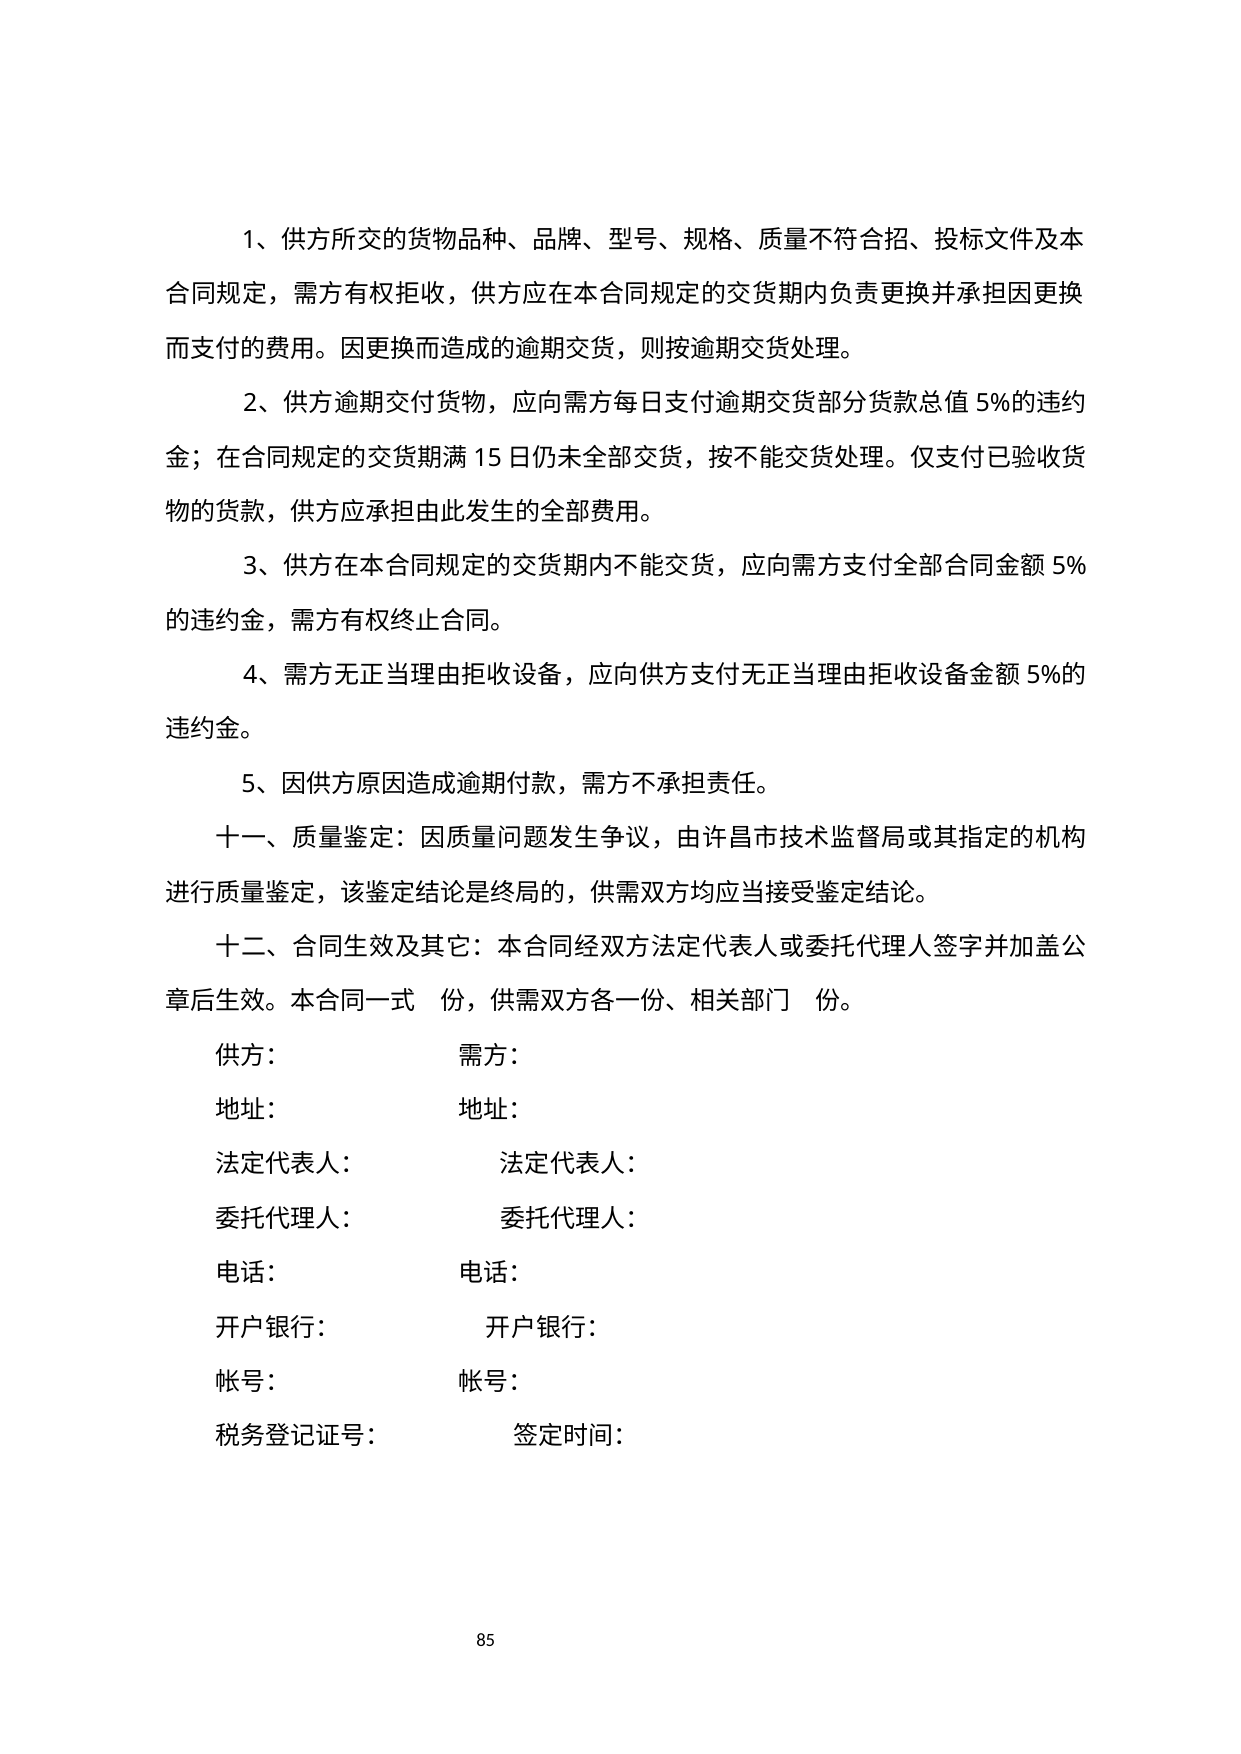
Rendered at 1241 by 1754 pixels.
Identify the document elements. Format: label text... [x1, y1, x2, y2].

text 帐号： 帐号： [165, 1361, 1087, 1398]
text 5、因供方原因造成逾期付款，需方不承担责任。 [165, 763, 1087, 799]
text 2、供方逾期交付货物，应向需方每日支付逾期交货部分货款总值5%的违约金；在合同规定的交货期满15日仍未全部交货，按不能交货处理。仅支付已验收货物的货款，供方应承担由此发生的全部费用。 [165, 383, 1087, 528]
text 税务登记证号： 签定时间： [165, 1416, 1087, 1452]
text 4、需方无正当理由拒收设备，应向供方支付无正当理由拒收设备金额5%的违约金。 [165, 654, 1087, 745]
text 1、供方所交的货物品种、品牌、型号、规格、质量不符合招、投标文件及本合同规定，需方有权拒收，供方应在本合同规定的交货期内负责更换并承担因更换而支付的费用。因更换而造成的逾期交货，则按逾期交货处理。 [165, 219, 1087, 364]
text 供方： 需方： [165, 1035, 1087, 1071]
text 3、供方在本合同规定的交货期内不能交货，应向需方支付全部合同金额5%的违约金，需方有权终止合同。 [165, 546, 1087, 636]
text 法定代表人： 法定代表人： [165, 1144, 1087, 1180]
text 开户银行： 开户银行： [165, 1307, 1087, 1343]
text 电话： 电话： [165, 1253, 1087, 1289]
text 地址： 地址： [165, 1089, 1087, 1126]
text 十二、合同生效及其它：本合同经双方法定代表人或委托代理人签字并加盖公章后生效。本合同一式 份，供需双方各一份、相关部门 份。 [165, 926, 1087, 1017]
text 委托代理人： 委托代理人： [165, 1198, 1087, 1234]
text 十一、质量鉴定：因质量问题发生争议，由许昌市技术监督局或其指定的机构进行质量鉴定，该鉴定结论是终局的，供需双方均应当接受鉴定结论。 [165, 818, 1087, 908]
